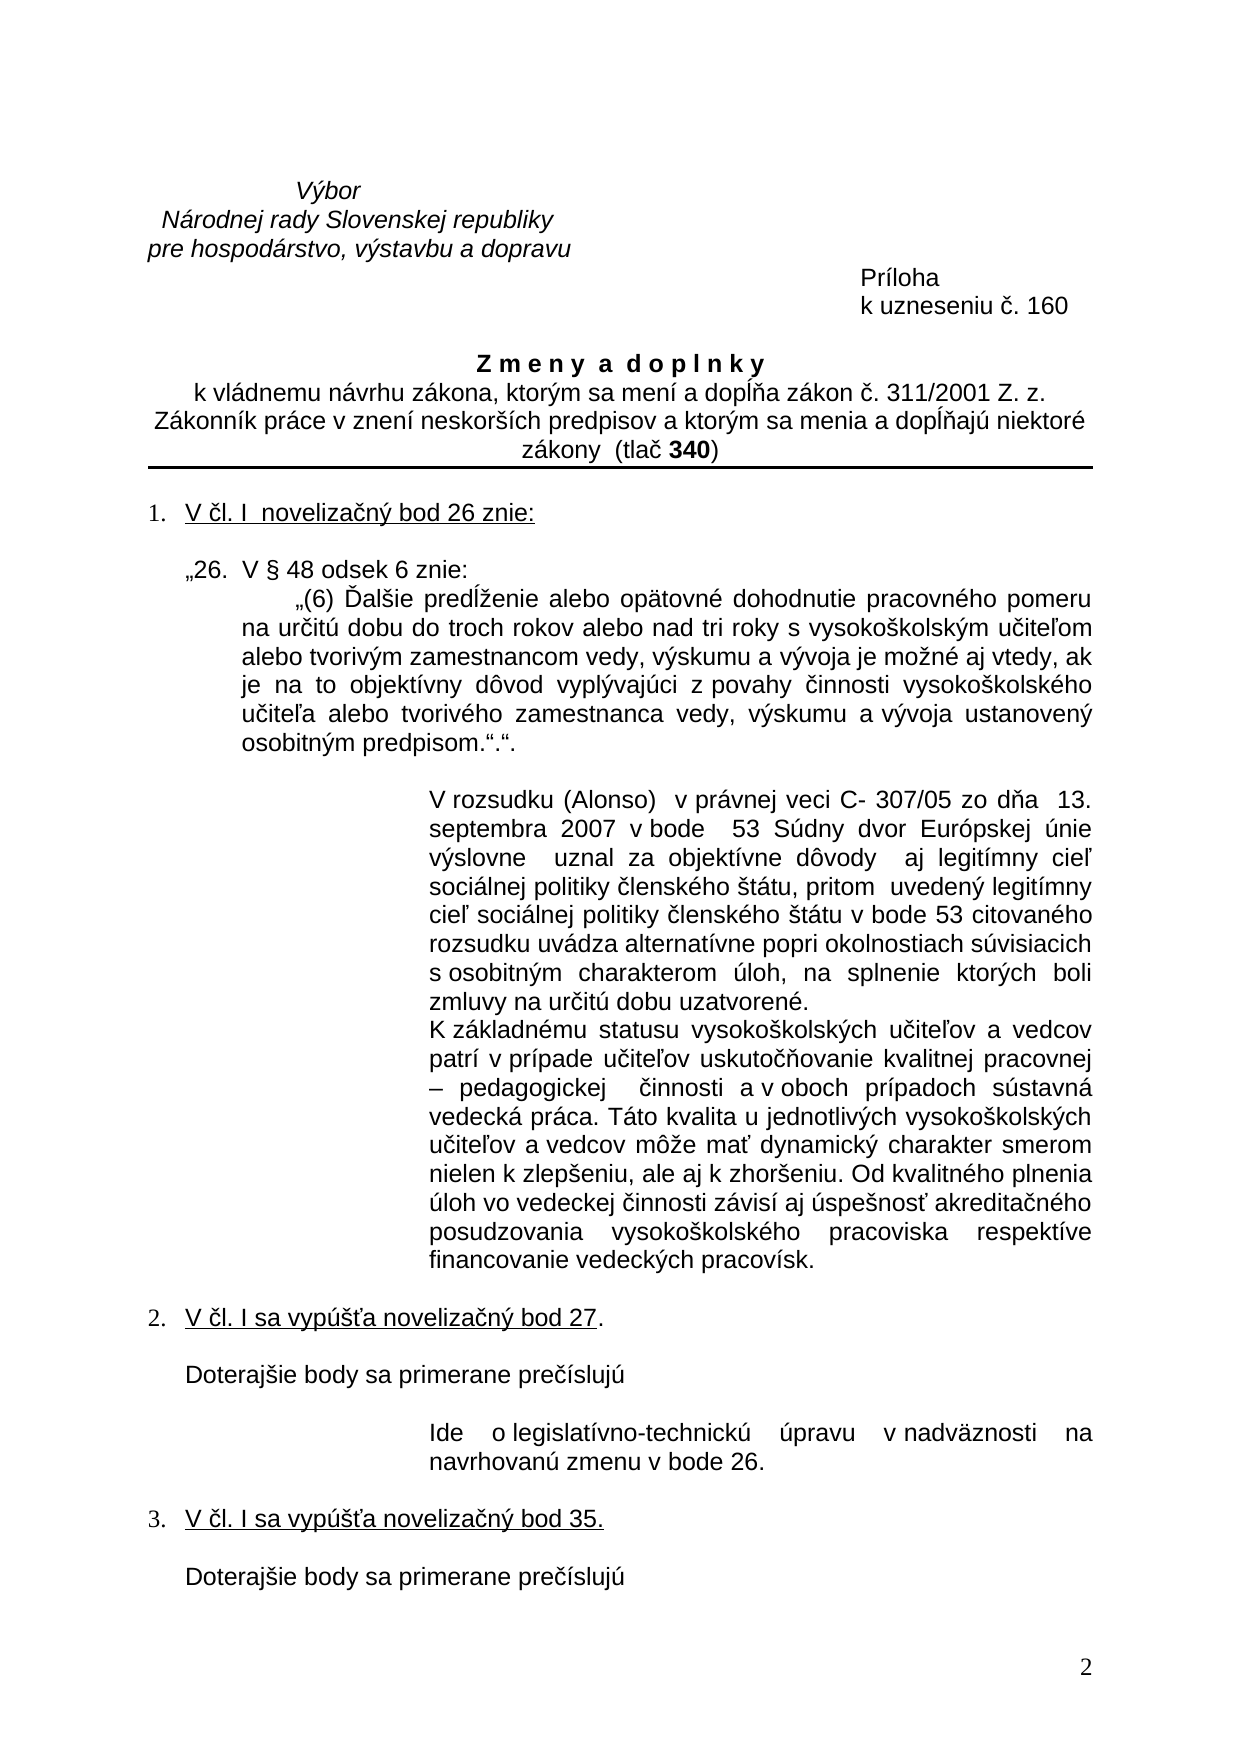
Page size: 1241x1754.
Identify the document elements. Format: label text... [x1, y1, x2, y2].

text Doterajšie body sa primerane prečíslujú [148, 1562, 1093, 1591]
subtitle Výbor [221, 176, 1093, 205]
text k vládnemu návrhu zákona, ktorým sa mení a dopĺňa zákon č. 311/2001 Z. z. Zákonník práce v znení neskorších predpisov a ktorým sa menia a dopĺňajú niektoré zákony (tlač 340) [148, 378, 1093, 466]
list V čl. I novelizačný bod 26 znie: [148, 498, 1093, 527]
text V rozsudku (Alonso) v právnej veci C- 307/05 zo dňa 13. septembra 2007 v bode 53 Súdny dvor Európskej únie výslovne uznal za objektívne dôvody aj legitímny cieľ sociálnej politiky členského štátu, pritom uvedený legitímny cieľ sociálnej politiky členského štátu v bode 53 citovaného rozsudku uvádza alternatívne popri okolnostiach súvisiacich s osobitným charakterom úloh, na splnenie ktorých boli zmluvy na určitú dobu uzatvorené. [429, 785, 1093, 1015]
text Doterajšie body sa primerane prečíslujú [148, 1361, 1093, 1389]
text pre hospodárstvo, výstavbu a dopravu [148, 234, 1093, 263]
list V čl. I sa vypúšťa novelizačný bod 27. [148, 1303, 1093, 1332]
subtitle Z m e n y a d o p l n k y [148, 349, 1093, 378]
text Národnej rady Slovenskej republiky [148, 205, 1093, 234]
text K základnému statusu vysokoškolských učiteľov a vedcov patrí v prípade učiteľov uskutočňovanie kvalitnej pracovnej – pedagogickej činnosti a v oboch prípadoch sústavná vedecká práca. Táto kvalita u jednotlivých vysokoškolských učiteľov a vedcov môže mať dynamický charakter smerom nielen k zlepšeniu, ale aj k zhoršeniu. Od kvalitného plnenia úloh vo vedeckej činnosti závisí aj úspešnosť akreditačného posudzovania vysokoškolského pracoviska respektíve financovanie vedeckých pracovísk. [429, 1015, 1093, 1274]
list V čl. I sa vypúšťa novelizačný bod 35. [148, 1504, 1093, 1533]
text k uzneseniu č. 160 [860, 291, 1093, 320]
text Ide o legislatívno-technickú úpravu v nadväznosti na navrhovanú zmenu v bode 26. [429, 1418, 1093, 1476]
text „26. V § 48 odsek 6 znie: [185, 555, 1093, 584]
text Príloha [148, 263, 1093, 291]
text „(6) Ďalšie predĺženie alebo opätovné dohodnutie pracovného pomeru na určitú dobu do troch rokov alebo nad tri roky s vysokoškolským učiteľom alebo tvorivým zamestnancom vedy, výskumu a vývoja je možné aj vtedy, ak je na to objektívny dôvod vyplývajúci z povahy činnosti vysokoškolského učiteľa alebo tvorivého zamestnanca vedy, výskumu a vývoja ustanovený osobitným predpisom.“.“. [241, 584, 1093, 757]
